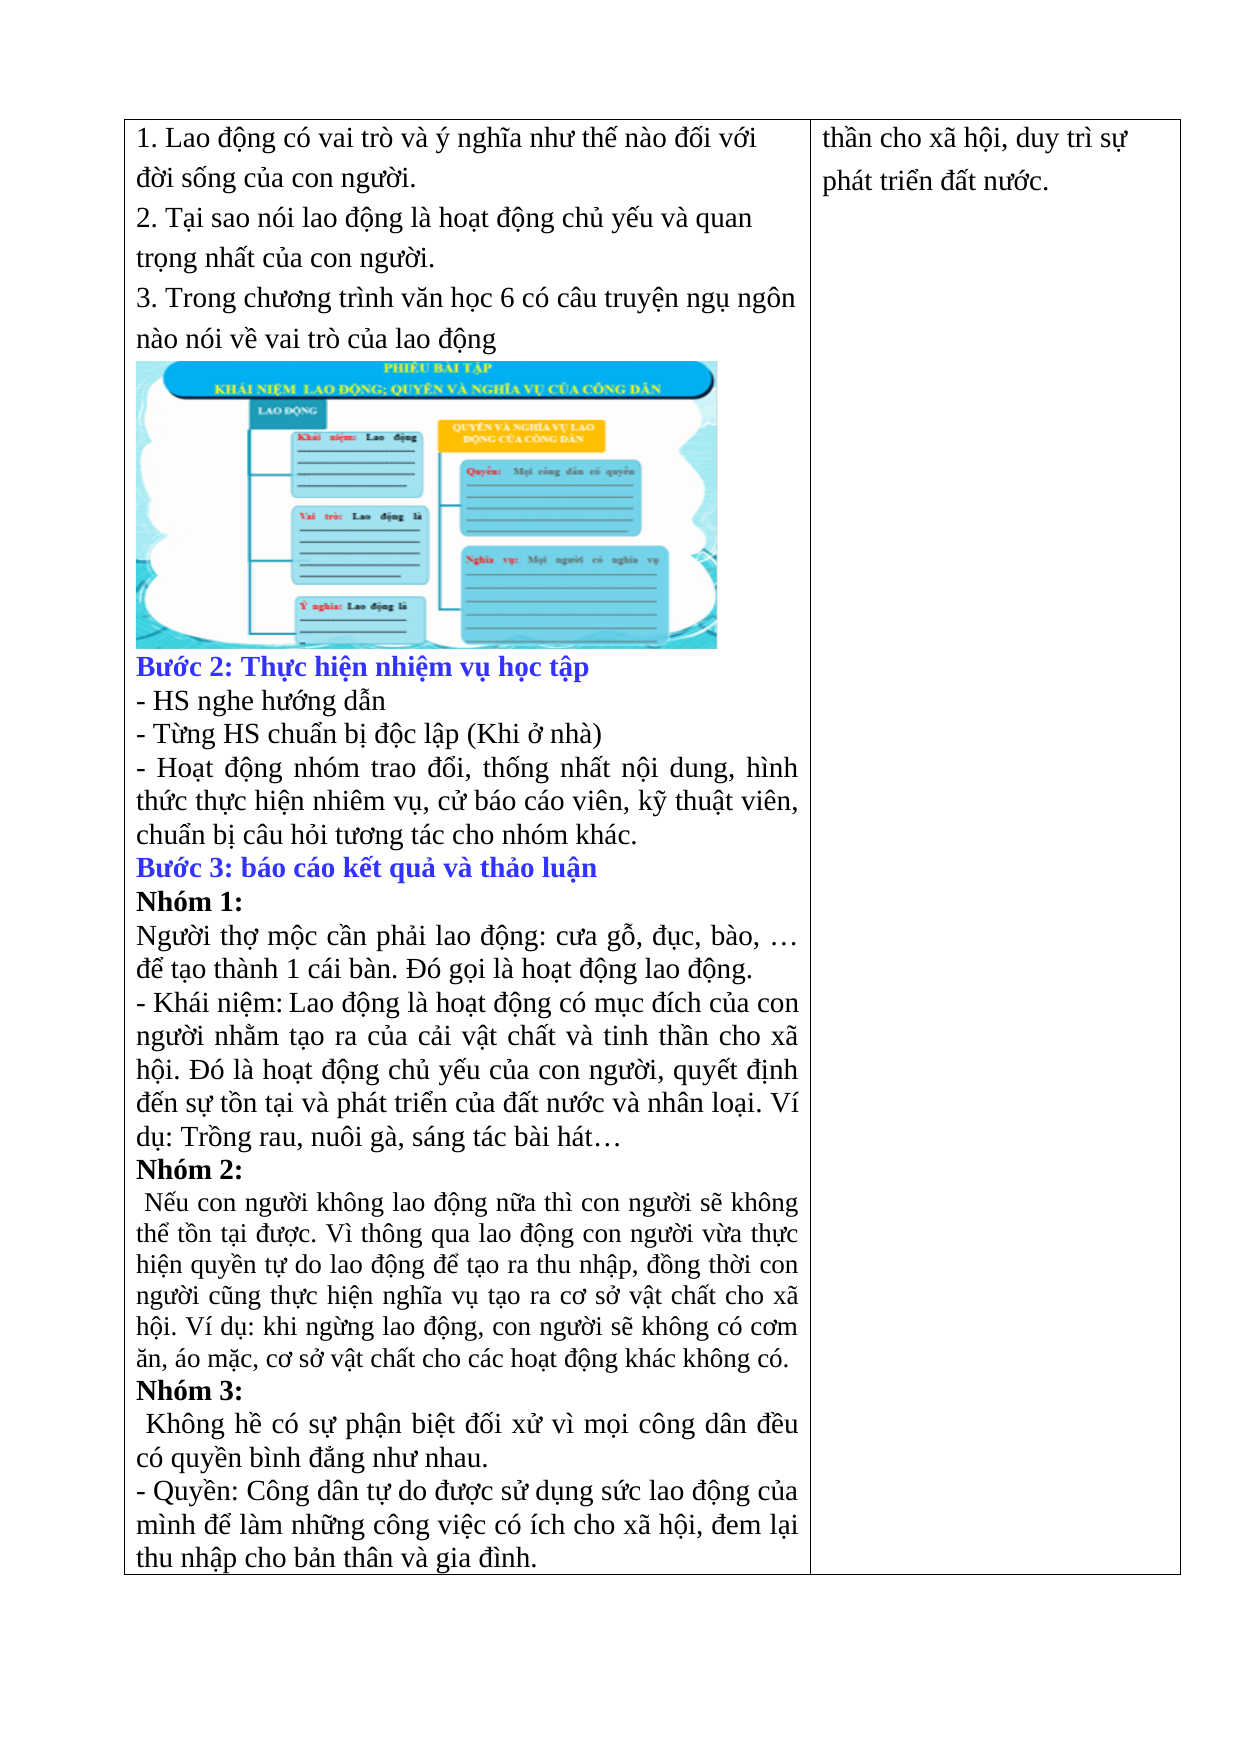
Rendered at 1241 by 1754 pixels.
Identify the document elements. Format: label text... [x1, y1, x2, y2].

picture [463, 364, 472, 372]
picture [434, 361, 458, 372]
picture [548, 383, 568, 394]
picture [583, 383, 624, 394]
picture [304, 385, 323, 394]
picture [473, 363, 491, 374]
picture [135, 361, 719, 650]
picture [447, 385, 457, 393]
picture [630, 383, 660, 394]
picture [328, 385, 335, 393]
picture [570, 386, 578, 394]
picture [410, 383, 443, 394]
picture [458, 383, 466, 394]
picture [215, 383, 252, 394]
picture [472, 383, 519, 394]
picture [405, 361, 426, 372]
picture [384, 364, 397, 372]
